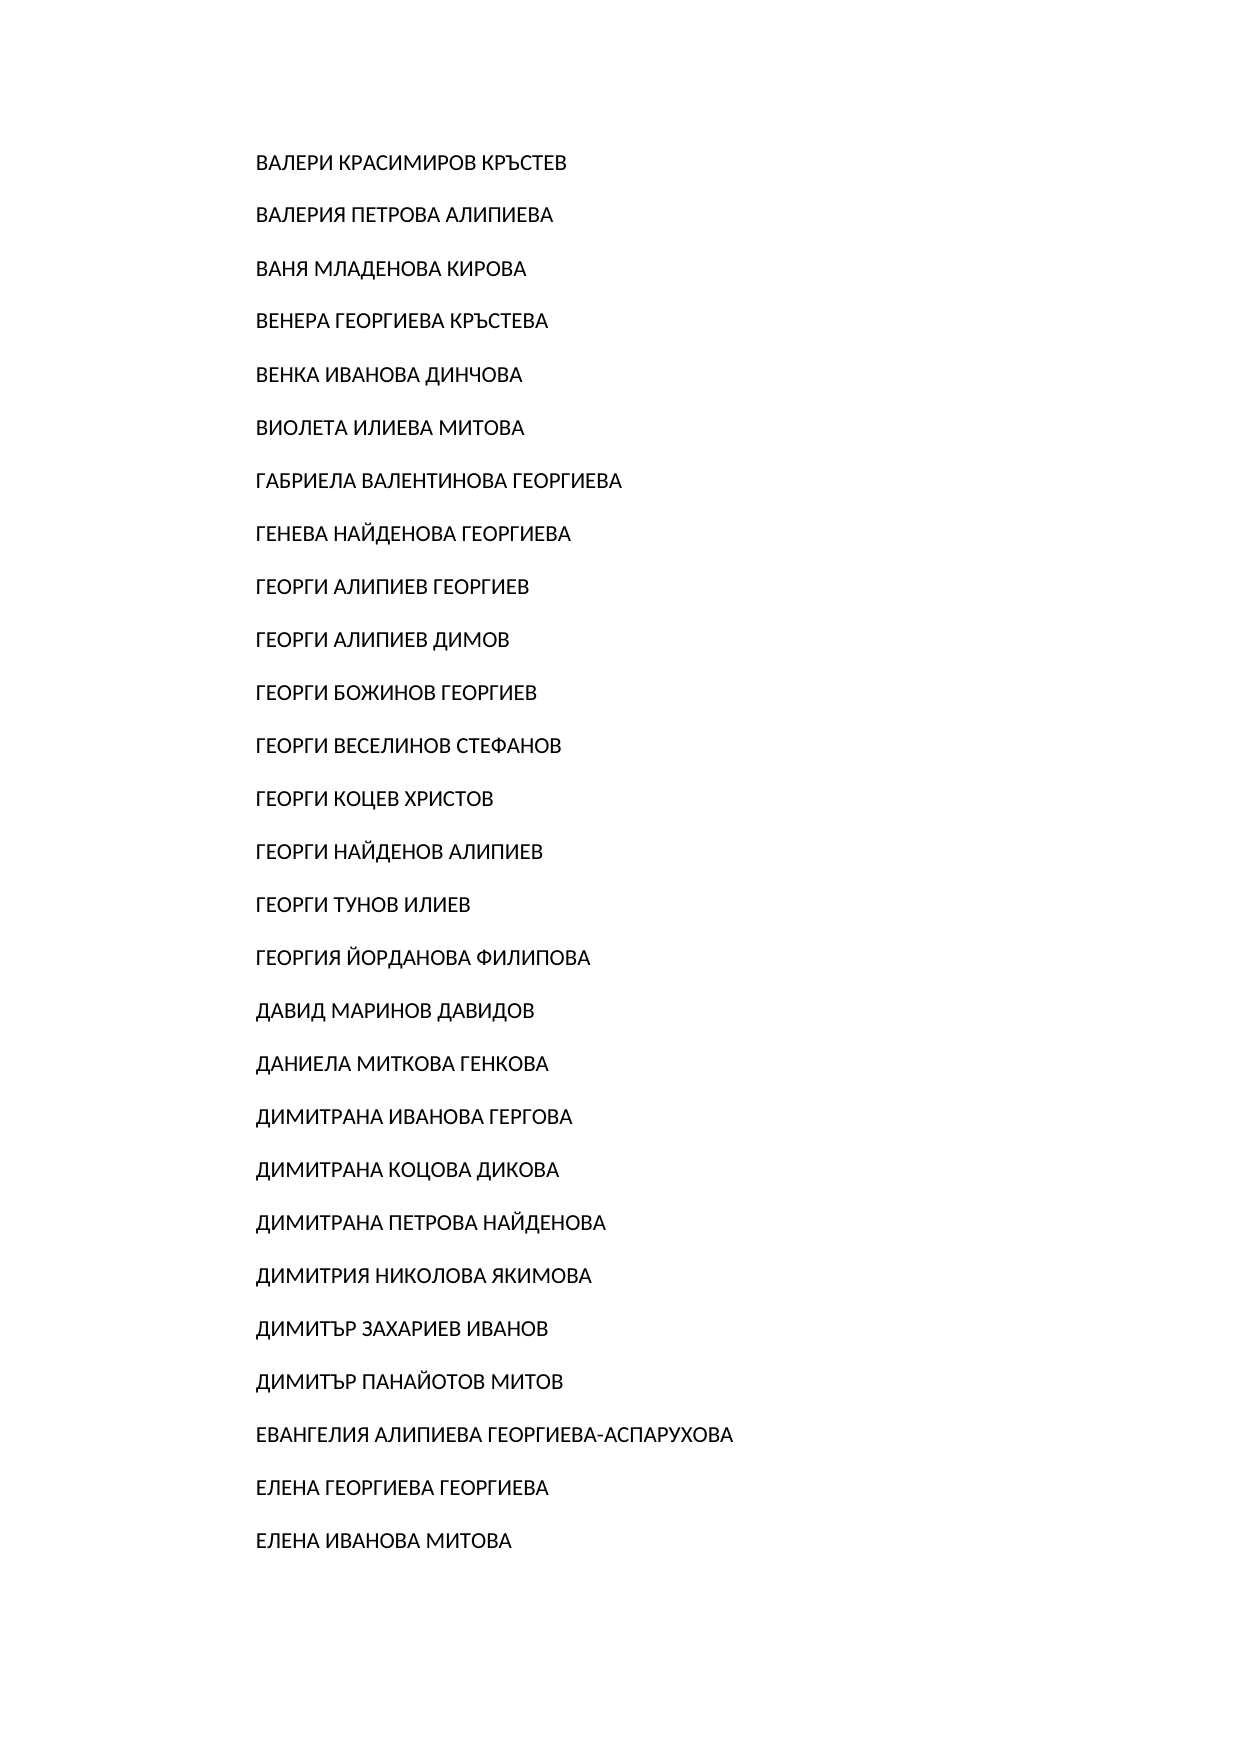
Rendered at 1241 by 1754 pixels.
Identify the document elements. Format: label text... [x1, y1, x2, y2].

text ГЕОРГИ АЛИПИЕВ ДИМОВ [148, 625, 1093, 653]
text ДИМИТЪР ПАНАЙОТОВ МИТОВ [148, 1367, 1093, 1395]
text ВАЛЕРИЯ ПЕТРОВА АЛИПИЕВА [148, 201, 1093, 229]
text ВАЛЕРИ КРАСИМИРОВ КРЪСТЕВ [148, 148, 1093, 176]
text ГЕОРГИ БОЖИНОВ ГЕОРГИЕВ [148, 678, 1093, 706]
text ГЕОРГИ АЛИПИЕВ ГЕОРГИЕВ [148, 572, 1093, 600]
text ВЕНЕРА ГЕОРГИЕВА КРЪСТЕВА [148, 307, 1093, 335]
text ГЕОРГИ ТУНОВ ИЛИЕВ [148, 890, 1093, 918]
text ЕЛЕНА ГЕОРГИЕВА ГЕОРГИЕВА [148, 1473, 1093, 1501]
text ДИМИТРИЯ НИКОЛОВА ЯКИМОВА [148, 1261, 1093, 1289]
text ГАБРИЕЛА ВАЛЕНТИНОВА ГЕОРГИЕВА [148, 466, 1093, 494]
text ЕВАНГЕЛИЯ АЛИПИЕВА ГЕОРГИЕВА-АСПАРУХОВА [148, 1420, 1093, 1448]
text ВАНЯ МЛАДЕНОВА КИРОВА [148, 254, 1093, 282]
text ДИМИТРАНА ИВАНОВА ГЕРГОВА [148, 1102, 1093, 1130]
text ЕЛЕНА ИВАНОВА МИТОВА [148, 1526, 1093, 1554]
text ГЕОРГИ ВЕСЕЛИНОВ СТЕФАНОВ [148, 731, 1093, 759]
text ДАВИД МАРИНОВ ДАВИДОВ [148, 996, 1093, 1024]
text ГЕНЕВА НАЙДЕНОВА ГЕОРГИЕВА [148, 519, 1093, 547]
text ДИМИТРАНА ПЕТРОВА НАЙДЕНОВА [148, 1208, 1093, 1236]
text ВЕНКА ИВАНОВА ДИНЧОВА [148, 360, 1093, 388]
text ГЕОРГИ КОЦЕВ ХРИСТОВ [148, 784, 1093, 812]
text ДИМИТРАНА КОЦОВА ДИКОВА [148, 1155, 1093, 1183]
text ГЕОРГИЯ ЙОРДАНОВА ФИЛИПОВА [148, 943, 1093, 971]
text ДАНИЕЛА МИТКОВА ГЕНКОВА [148, 1049, 1093, 1077]
text ВИОЛЕТА ИЛИЕВА МИТОВА [148, 413, 1093, 441]
text ГЕОРГИ НАЙДЕНОВ АЛИПИЕВ [148, 837, 1093, 865]
text ДИМИТЪР ЗАХАРИЕВ ИВАНОВ [148, 1314, 1093, 1342]
